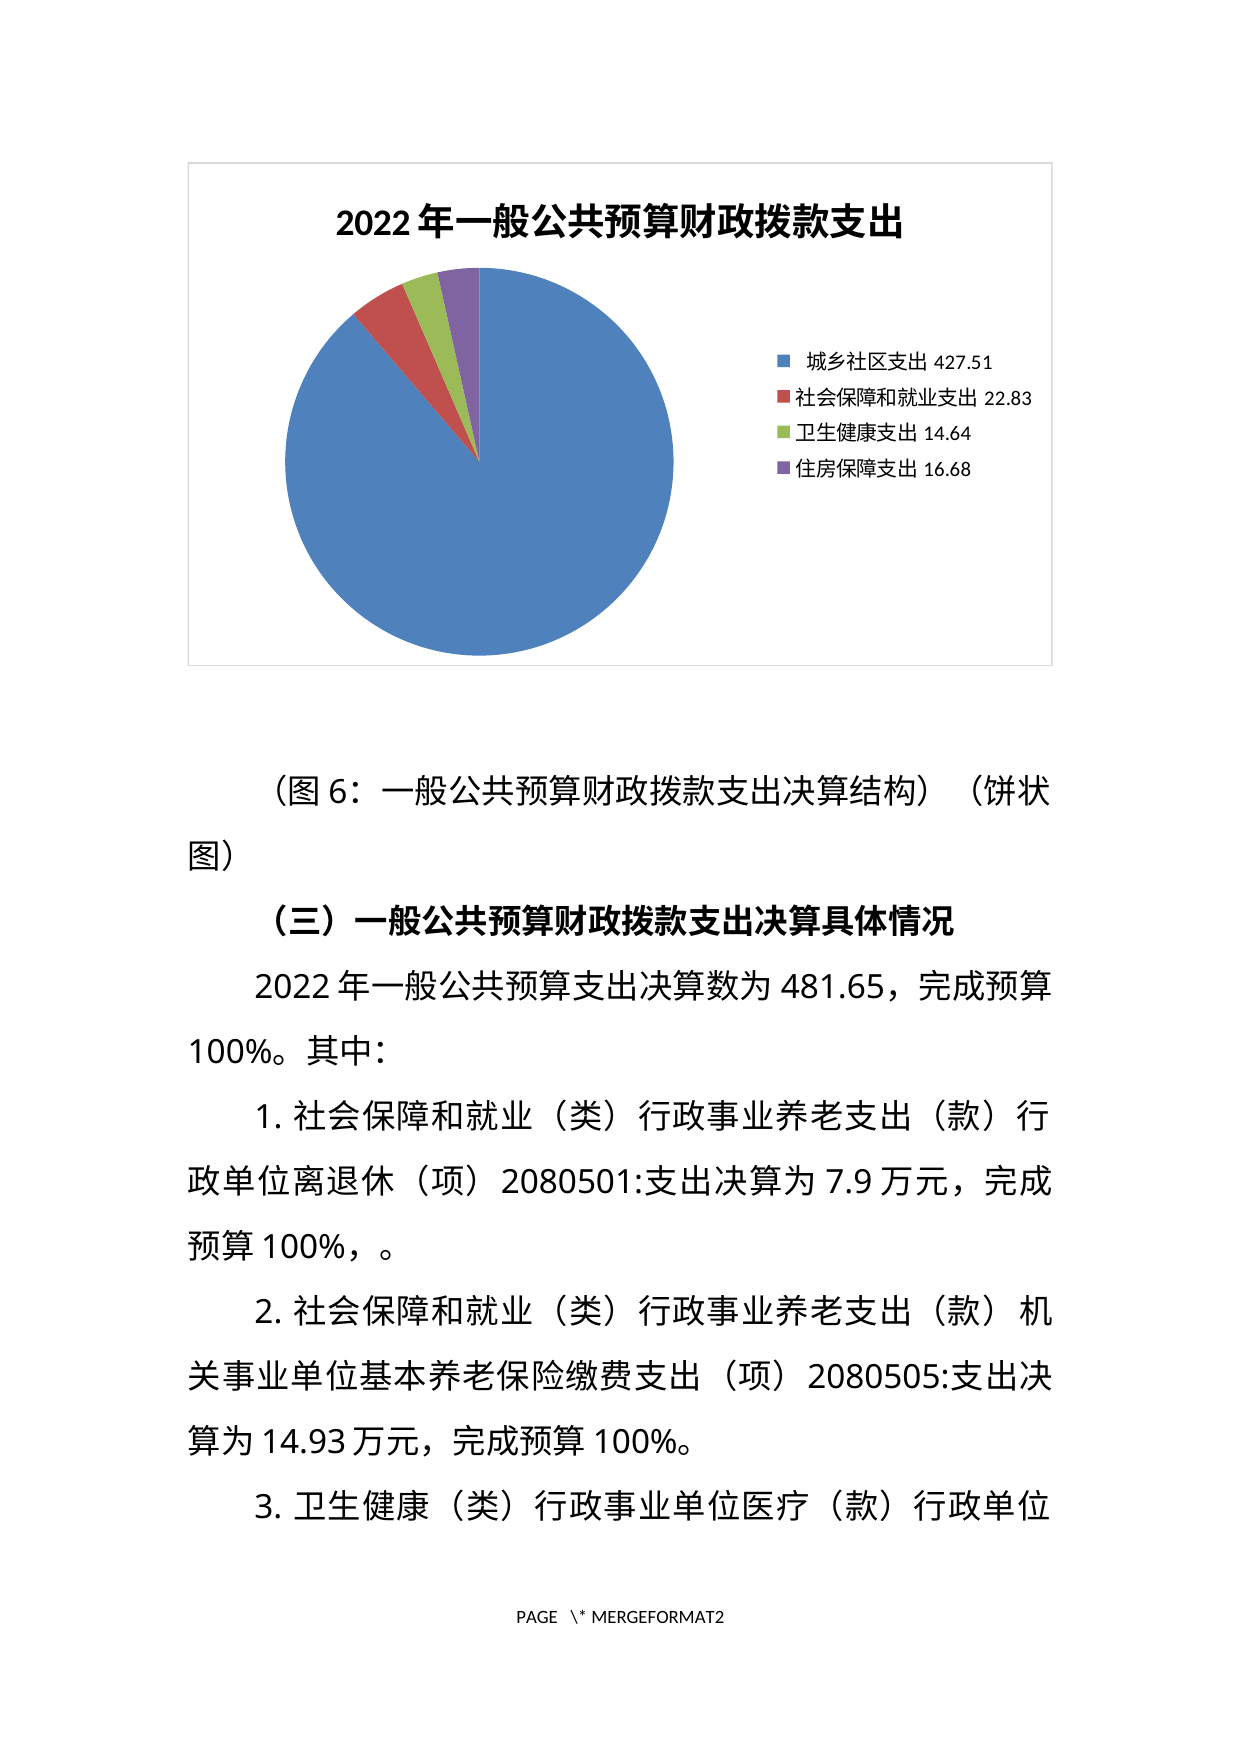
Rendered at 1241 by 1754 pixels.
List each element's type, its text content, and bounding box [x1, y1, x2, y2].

text 2022年一般公共预算支出决算数为481.65，完成预算100%。其中： [187, 952, 1053, 1082]
text （三）一般公共预算财政拨款支出决算具体情况 [187, 887, 1053, 952]
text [187, 1472, 1053, 1537]
text 2. 社会保障和就业（类）行政事业养老支出（款）机关事业单位基本养老保险缴费支出（项）2080505:支出决算为14.93万元，完成预算100%。 [187, 1277, 1053, 1472]
text （图6：一般公共预算财政拨款支出决算结构）（饼状图） [187, 757, 1053, 887]
text 1. 社会保障和就业（类）行政事业养老支出（款）行政单位离退休（项）2080501:支出决算为7.9万元，完成预算100%，。 [187, 1082, 1053, 1277]
